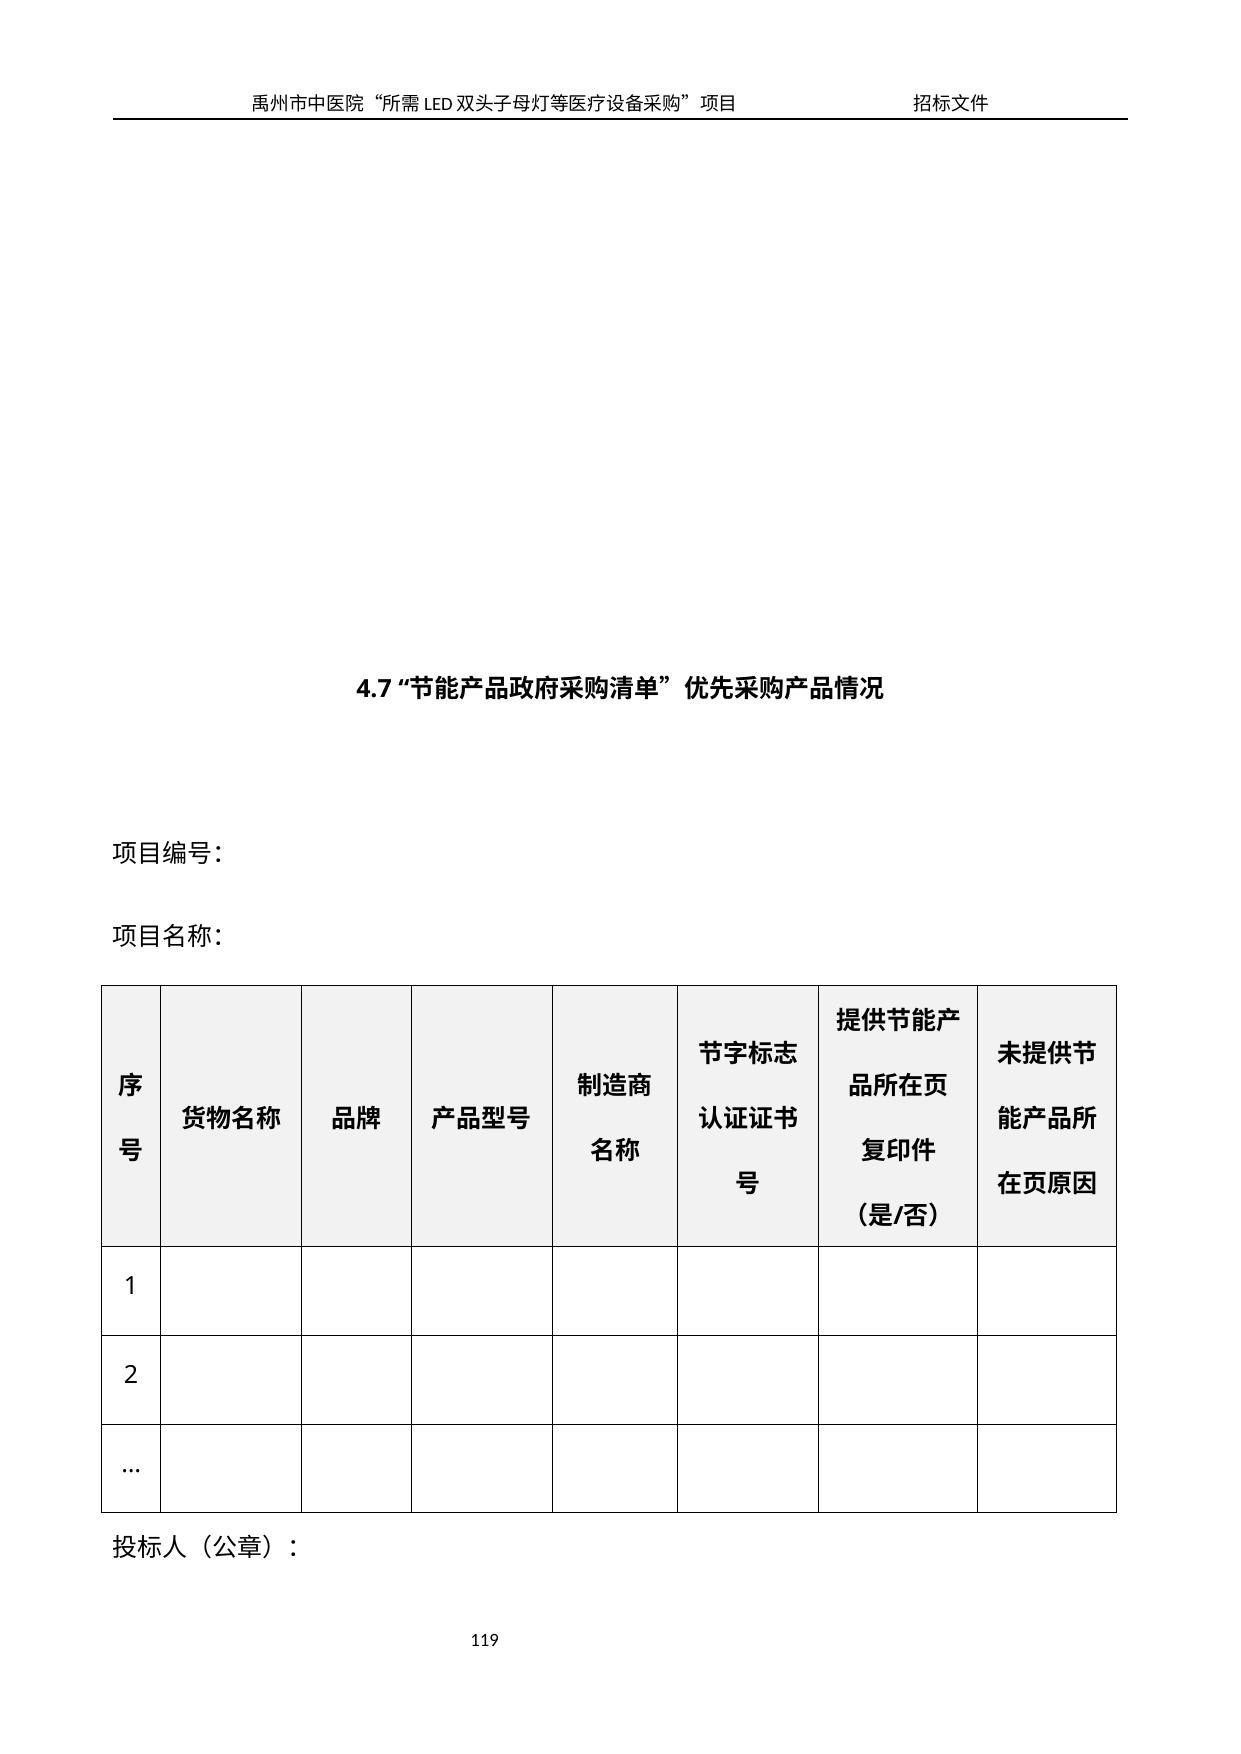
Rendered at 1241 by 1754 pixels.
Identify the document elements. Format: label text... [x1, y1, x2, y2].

table_cell [302, 1425, 411, 1512]
table_header 品牌 [302, 986, 411, 1246]
table_cell [412, 1247, 552, 1335]
text 项目编号： [112, 819, 1128, 884]
table_cell [553, 1425, 677, 1512]
table_cell [678, 1336, 818, 1423]
table_header 货物名称 [161, 986, 301, 1246]
table_cell [553, 1247, 677, 1335]
table_header 制造商 名称 [553, 986, 677, 1246]
table_cell [978, 1425, 1116, 1512]
text 项目名称： [112, 902, 1128, 967]
table_cell [161, 1247, 301, 1335]
text 4.7 “节能产品政府采购清单”优先采购产品情况 [112, 654, 1128, 719]
table_cell [302, 1247, 411, 1335]
table_cell [978, 1336, 1116, 1423]
table_cell [819, 1247, 977, 1335]
text 投标人（公章）： [112, 1513, 1128, 1578]
table_header 节字标志认证证书号 [678, 986, 818, 1246]
table_cell [819, 1336, 977, 1423]
table_cell 1 [102, 1247, 160, 1335]
table_cell [302, 1336, 411, 1423]
table_cell … [102, 1425, 160, 1512]
table_header 序号 [102, 986, 160, 1246]
table_cell [161, 1425, 301, 1512]
table_cell [412, 1425, 552, 1512]
table_cell [412, 1336, 552, 1423]
table_cell [553, 1336, 677, 1423]
table_cell [678, 1247, 818, 1335]
table_cell [161, 1336, 301, 1423]
table_cell [819, 1425, 977, 1512]
table_cell [678, 1425, 818, 1512]
table_header 产品型号 [412, 986, 552, 1246]
table_header 未提供节能产品所在页原因 [978, 986, 1116, 1246]
table_cell [978, 1247, 1116, 1335]
table_cell 2 [102, 1336, 160, 1423]
table_header 提供节能产品所在页 复印件 （是/否） [819, 986, 977, 1246]
